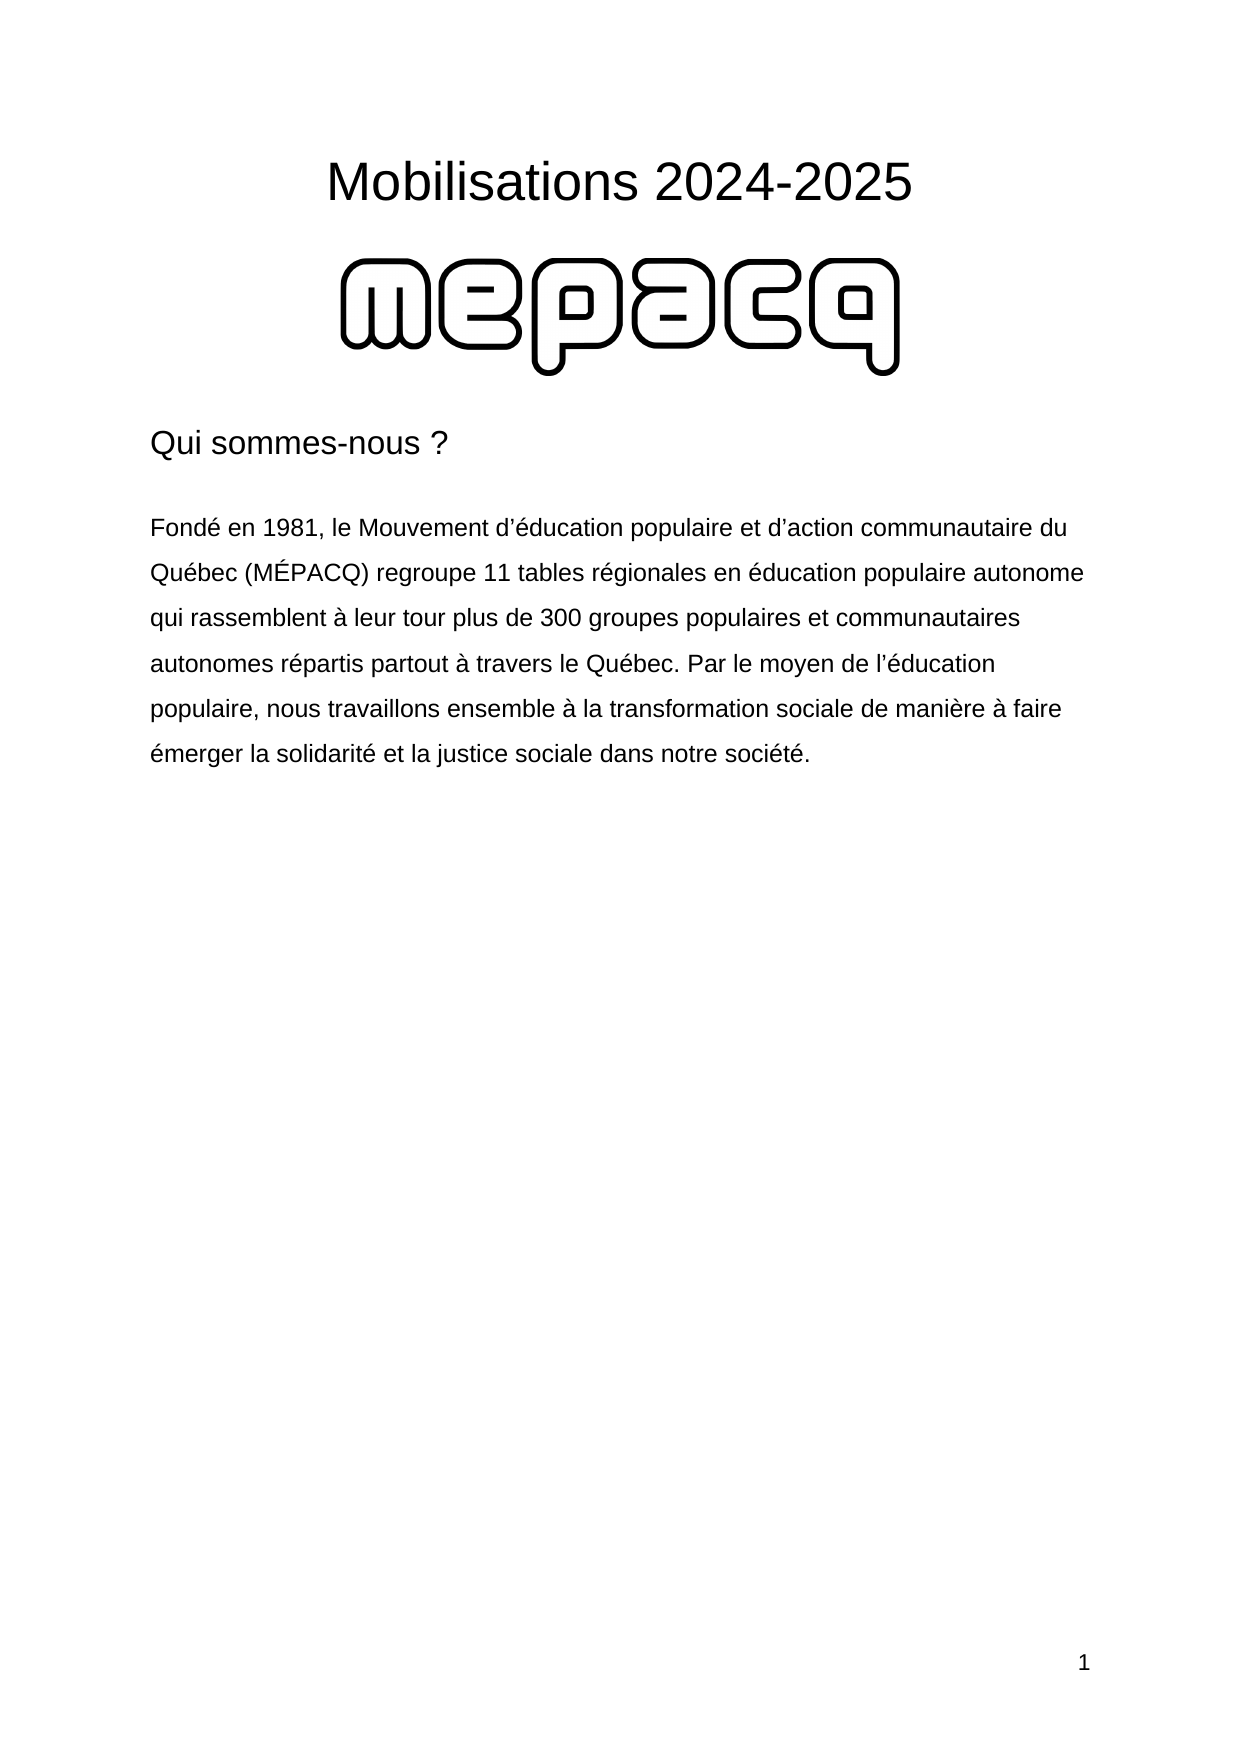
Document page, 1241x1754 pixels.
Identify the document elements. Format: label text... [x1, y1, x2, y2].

text Fondé en 1981, le Mouvement d’éducation populaire et d’action communautaire du Québec (MÉPACQ) regroupe 11 tables régionales en éducation populaire autonome qui rassemblent à leur tour plus de 300 groupes populaires et communautaires autonomes répartis partout à travers le Québec. Par le moyen de l’éducation populaire, nous travaillons ensemble à la transformation sociale de manière à faire émerger la solidarité et la justice sociale dans notre société. [150, 496, 1090, 768]
title Mobilisations 2024-2025 [150, 150, 1090, 212]
picture [340, 258, 900, 376]
subtitle Qui sommes-nous ? [150, 423, 1090, 461]
